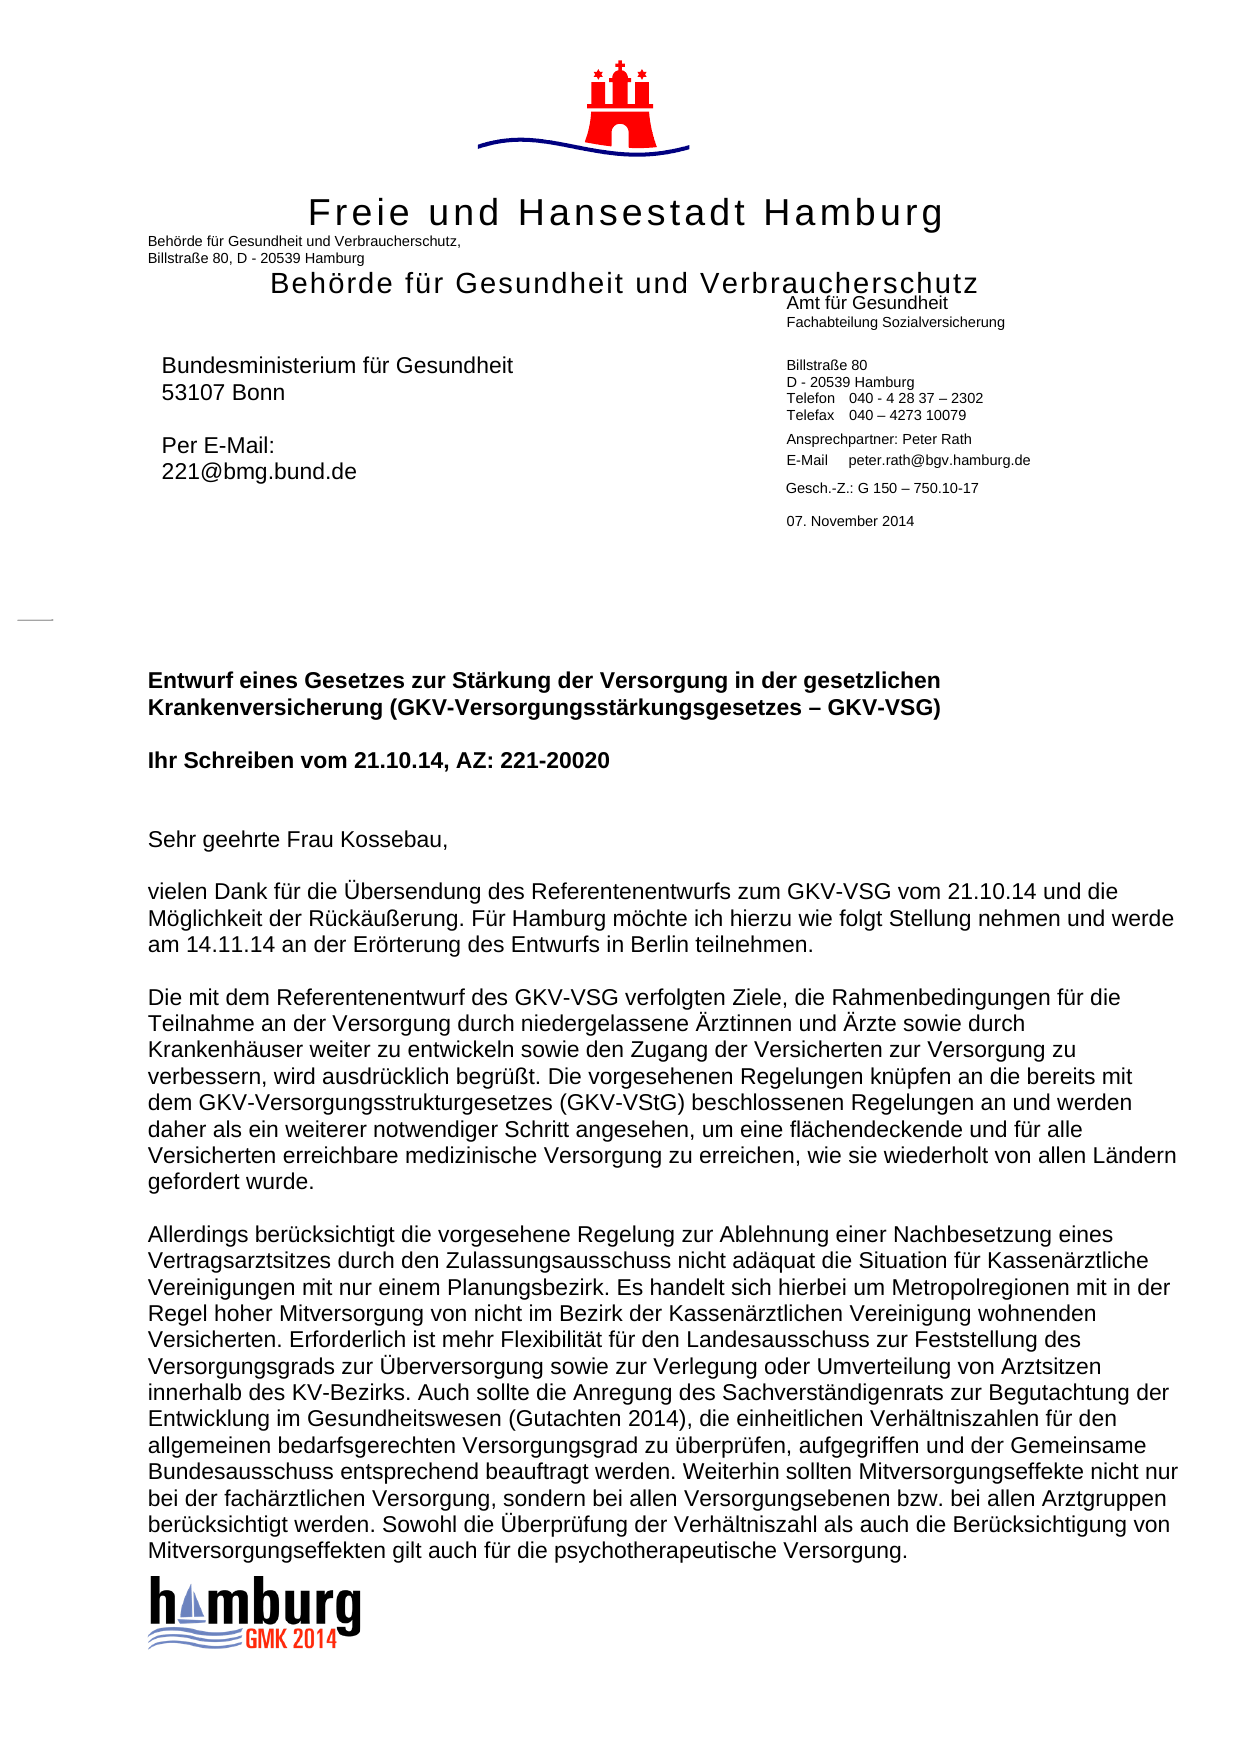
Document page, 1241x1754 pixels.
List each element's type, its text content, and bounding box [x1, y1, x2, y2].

text Sehr geehrte Frau Kossebau, [148, 826, 1181, 852]
text Ihr Schreiben vom 21.10.14, AZ: 221-20020 [148, 747, 1181, 773]
text Die mit dem Referentenentwurf des GKV-VSG verfolgten Ziele, die Rahmenbedingungen für die Teilnahme an der Versorgung durch niedergelassene Ärztinnen und Ärzte sowie durch Krankenhäuser weiter zu entwickeln sowie den Zugang der Versicherten zur Versorgung zu verbessern, wird ausdrücklich begrüßt. Die vorgesehenen Regelungen knüpfen an die bereits mit dem GKV-Versorgungsstrukturgesetzes (GKV-VStG) beschlossenen Regelungen an und werden daher als ein weiterer notwendiger Schritt angesehen, um eine flächendeckende und für alle Versicherten erreichbare medizinische Versorgung zu erreichen, wie sie wiederholt von allen Ländern gefordert wurde. [148, 984, 1181, 1194]
text Entwurf eines Gesetzes zur Stärkung der Versorgung in der gesetzlichen Krankenversicherung (GKV-Versorgungsstärkungsgesetzes – GKV-VSG) [148, 353, 1181, 720]
text Allerdings berücksichtigt die vorgesehene Regelung zur Ablehnung einer Nachbesetzung eines Vertragsarztsitzes durch den Zulassungsausschuss nicht adäquat die Situation für Kassenärztliche Vereinigungen mit nur einem Planungsbezirk. Es handelt sich hierbei um Metropolregionen mit in der Regel hoher Mitversorgung von nicht im Bezirk der Kassenärztlichen Vereinigung wohnenden Versicherten. Erforderlich ist mehr Flexibilität für den Landesausschuss zur Feststellung des Versorgungsgrads zur Überversorgung sowie zur Verlegung oder Umverteilung von Arztsitzen innerhalb des KV-Bezirks. Auch sollte die Anregung des Sachverständigenrats zur Begutachtung der Entwicklung im Gesundheitswesen (Gutachten 2014), die einheitlichen Verhältniszahlen für den allgemeinen bedarfsgerechten Versorgungsgrad zu überprüfen, aufgegriffen und der Gemeinsame Bundesausschuss entsprechend beauftragt werden. Weiterhin sollten Mitversorgungseffekte nicht nur bei der fachärztlichen Versorgung, sondern bei allen Versorgungsebenen bzw. bei allen Arztgruppen berücksichtigt werden. Sowohl die Überprüfung der Verhältniszahl als auch die Berücksichtigung von Mitversorgungseffekten gilt auch für die psychotherapeutische Versorgung. [148, 1221, 1181, 1563]
picture [147, 1576, 361, 1650]
text vielen Dank für die Übersendung des Referentenentwurfs zum GKV-VSG vom 21.10.14 und die Möglichkeit der Rückäußerung. Für Hamburg möchte ich hierzu wie folgt Stellung nehmen und werde am 14.11.14 an der Erörterung des Entwurfs in Berlin teilnehmen. [148, 878, 1181, 957]
